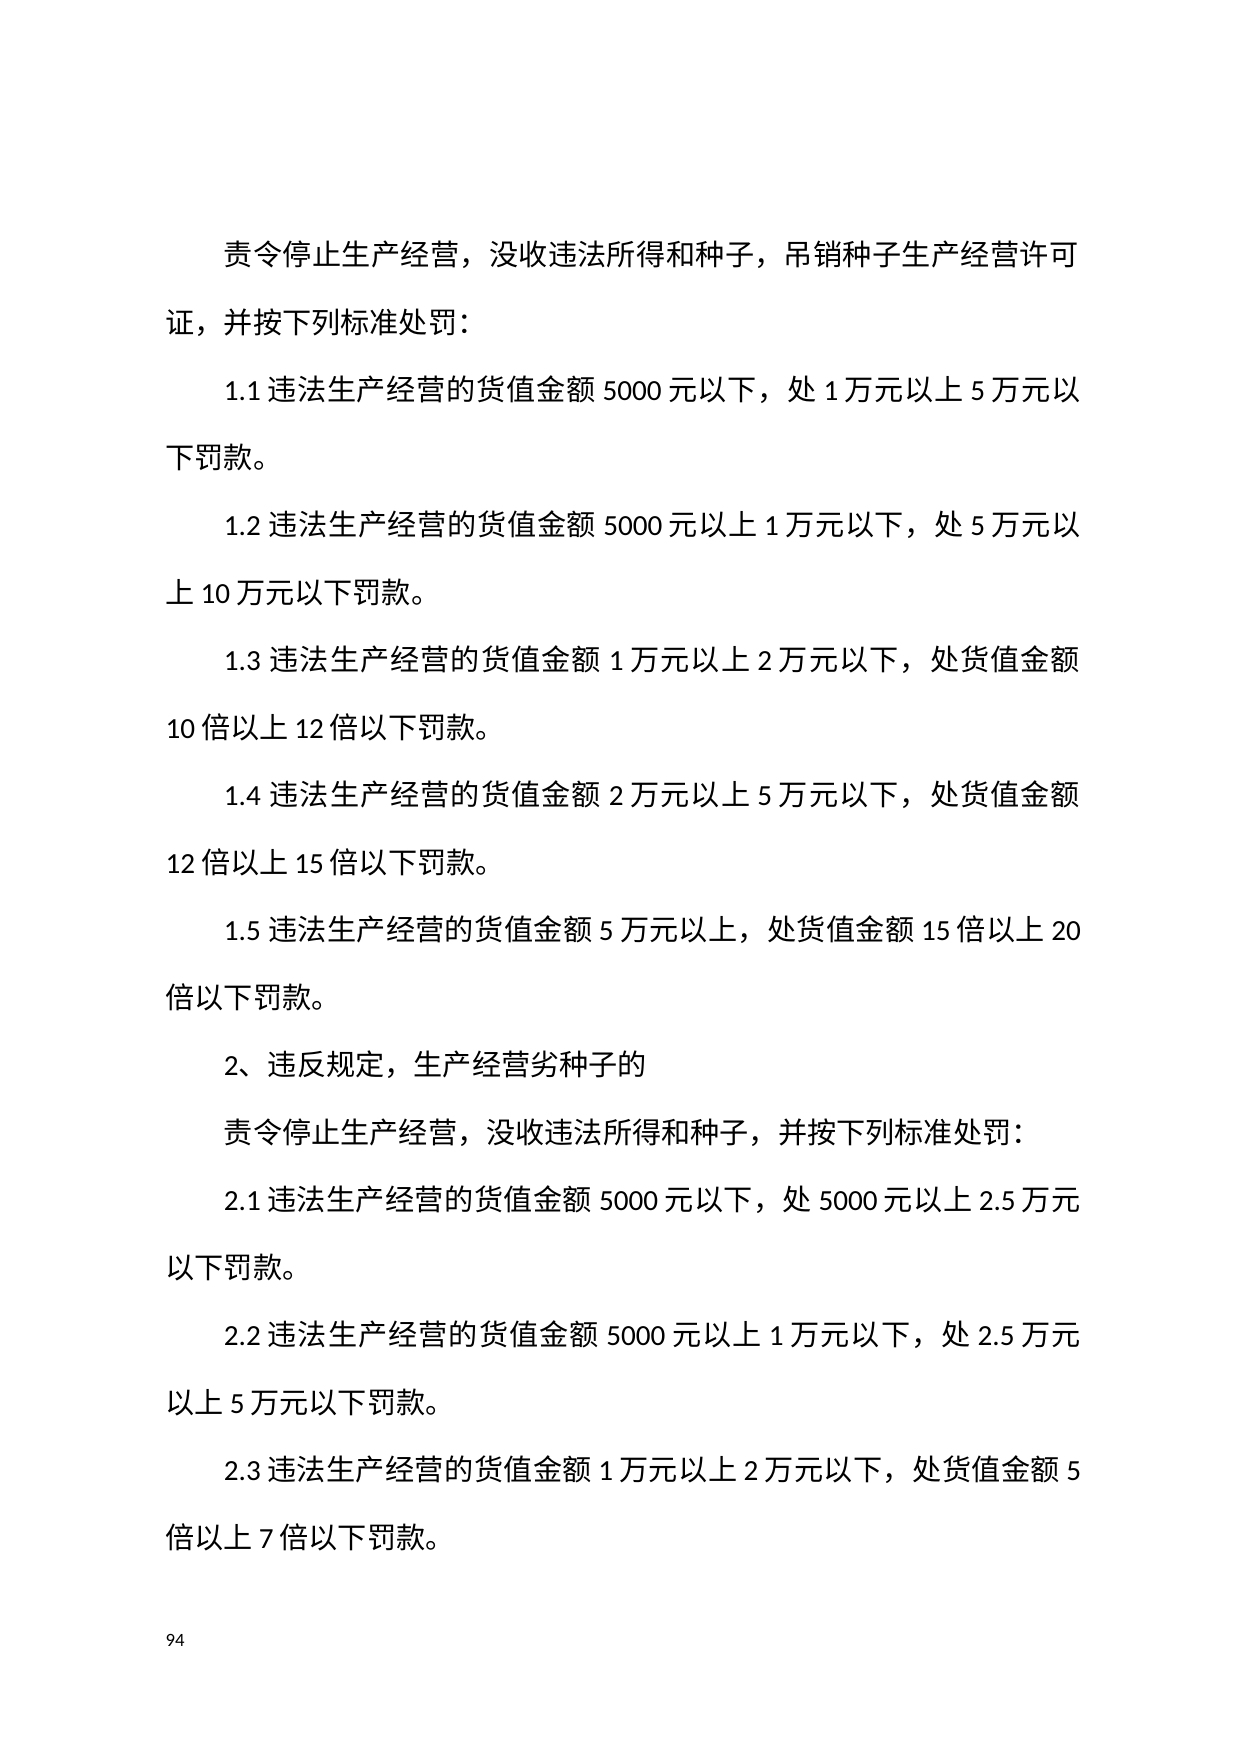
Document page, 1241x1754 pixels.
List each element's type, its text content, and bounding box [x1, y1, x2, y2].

text 1.3 违法生产经营的货值金额1万元以上2万元以下，处货值金额10倍以上12倍以下罚款。 [165, 624, 1081, 759]
text 2、违反规定，生产经营劣种子的 [165, 1029, 1081, 1097]
text 1.4 违法生产经营的货值金额2万元以上5万元以下，处货值金额12倍以上15倍以下罚款。 [165, 759, 1081, 894]
text 责令停止生产经营，没收违法所得和种子，吊销种子生产经营许可证，并按下列标准处罚： [165, 219, 1081, 354]
text 1.1违法生产经营的货值金额5000元以下，处1万元以上5万元以下罚款。 [165, 354, 1081, 489]
text 1.5 违法生产经营的货值金额5万元以上，处货值金额15倍以上20倍以下罚款。 [165, 894, 1081, 1029]
text 2.2违法生产经营的货值金额5000元以上1万元以下，处2.5万元以上5万元以下罚款。 [165, 1299, 1081, 1434]
text 2.3违法生产经营的货值金额1万元以上2万元以下，处货值金额5倍以上7倍以下罚款。 [165, 1434, 1081, 1569]
text 责令停止生产经营，没收违法所得和种子，并按下列标准处罚： [165, 1097, 1081, 1164]
text 1.2 违法生产经营的货值金额5000元以上1万元以下，处5万元以上10万元以下罚款。 [165, 489, 1081, 624]
text 2.1违法生产经营的货值金额5000元以下，处5000元以上2.5万元以下罚款。 [165, 1164, 1081, 1299]
